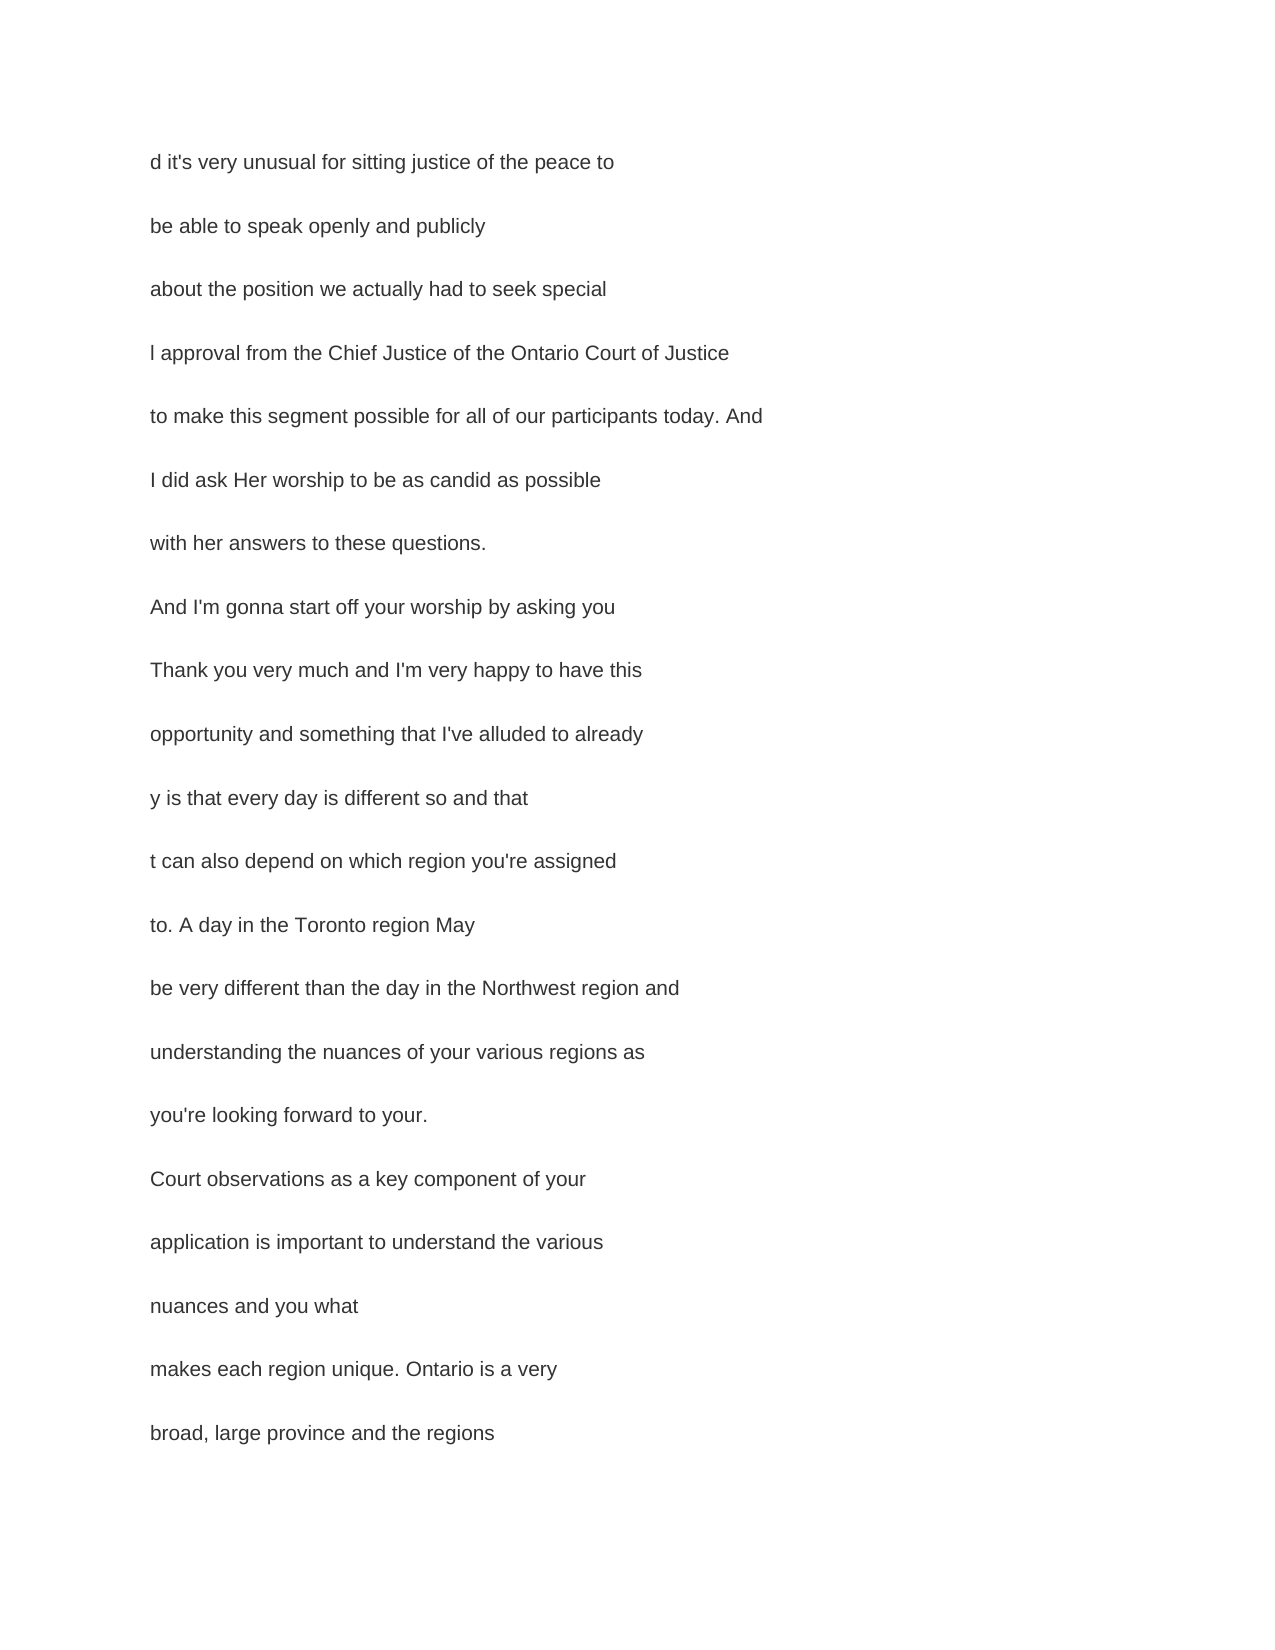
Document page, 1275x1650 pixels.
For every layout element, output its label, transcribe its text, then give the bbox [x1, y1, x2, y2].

text about the position we actually had to seek special [150, 277, 1125, 301]
text Court observations as a key component of your [150, 1167, 1125, 1191]
text t can also depend on which region you're assigned [150, 849, 1125, 873]
text l approval from the Chief Justice of the Ontario Court of Justice [150, 341, 1125, 364]
text opportunity and something that I've alluded to already [150, 722, 1125, 746]
text Thank you very much and I'm very happy to have this [150, 658, 1125, 682]
text to make this segment possible for all of our participants today. And [150, 404, 1125, 428]
text broad, large province and the regions [150, 1421, 1125, 1445]
text makes each region unique. Ontario is a very [150, 1357, 1125, 1381]
text understanding the nuances of your various regions as [150, 1039, 1125, 1063]
text application is important to understand the various [150, 1230, 1125, 1254]
text to. A day in the Toronto region May [150, 912, 1125, 936]
text nuances and you what [150, 1294, 1125, 1318]
text be very different than the day in the Northwest region and [150, 976, 1125, 1000]
text I did ask Her worship to be as candid as possible [150, 468, 1125, 492]
text be able to speak openly and publicly [150, 213, 1125, 237]
text you're looking forward to your. [150, 1103, 1125, 1127]
text with her answers to these questions. [150, 531, 1125, 555]
text d it's very unusual for sitting justice of the peace to [150, 150, 1125, 174]
text y is that every day is different so and that [150, 785, 1125, 809]
text And I'm gonna start off your worship by asking you [150, 595, 1125, 619]
